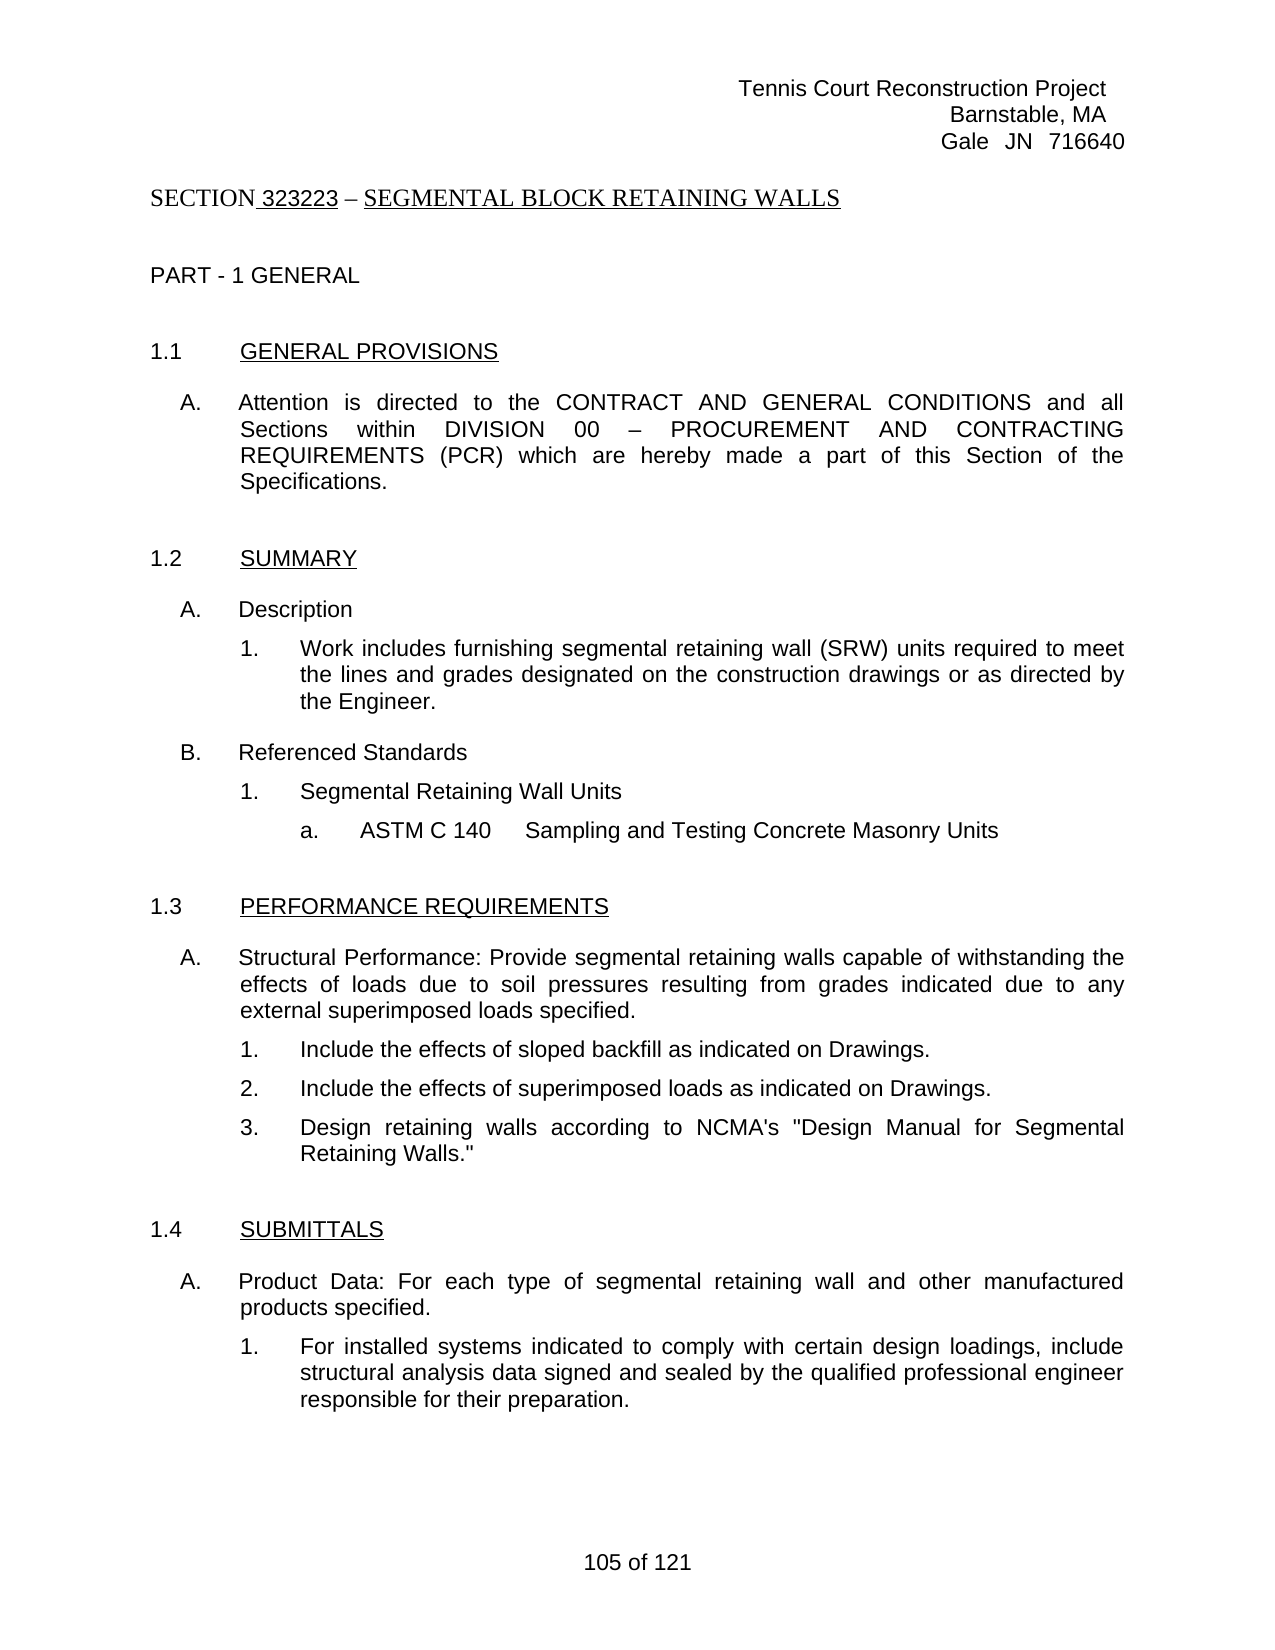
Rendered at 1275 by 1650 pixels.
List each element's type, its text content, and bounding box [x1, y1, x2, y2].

text SUBMITTALS [150, 1216, 1125, 1243]
text Description [180, 596, 1125, 622]
text GENERAL PROVISIONS [150, 338, 1125, 364]
text Include the effects of sloped backfill as indicated on Drawings. [240, 1036, 1125, 1062]
text SUMMARY [150, 545, 1125, 571]
text ASTM C 140 Sampling and Testing Concrete Masonry Units [300, 817, 1125, 843]
text Referenced Standards [180, 739, 1125, 765]
text Attention is directed to the CONTRACT AND GENERAL CONDITIONS and all Sections within DIVISION 00 – PROCUREMENT AND CONTRACTING REQUIREMENTS (PCR) which are hereby made a part of this Section of the Specifications. [180, 389, 1125, 495]
text Segmental Retaining Wall Units [240, 778, 1125, 804]
text Design retaining walls according to NCMA's "Design Manual for Segmental Retaining Walls." [240, 1114, 1125, 1166]
text GENERAL [150, 262, 1125, 288]
text For installed systems indicated to comply with certain design loadings, include structural analysis data signed and sealed by the qualified professional engineer responsible for their preparation. [240, 1333, 1125, 1412]
text PERFORMANCE REQUIREMENTS [150, 893, 1125, 919]
text Structural Performance: Provide segmental retaining walls capable of withstanding the effects of loads due to soil pressures resulting from grades indicated due to any external superimposed loads specified. [180, 944, 1125, 1023]
text SECTION 323223 – SEGMENTAL BLOCK RETAINING WALLS [150, 183, 1125, 212]
text Product Data: For each type of segmental retaining wall and other manufactured products specified. [180, 1268, 1125, 1320]
text Work includes furnishing segmental retaining wall (SRW) units required to meet the lines and grades designated on the construction drawings or as directed by the Engineer. [240, 635, 1125, 714]
text Include the effects of superimposed loads as indicated on Drawings. [240, 1075, 1125, 1101]
